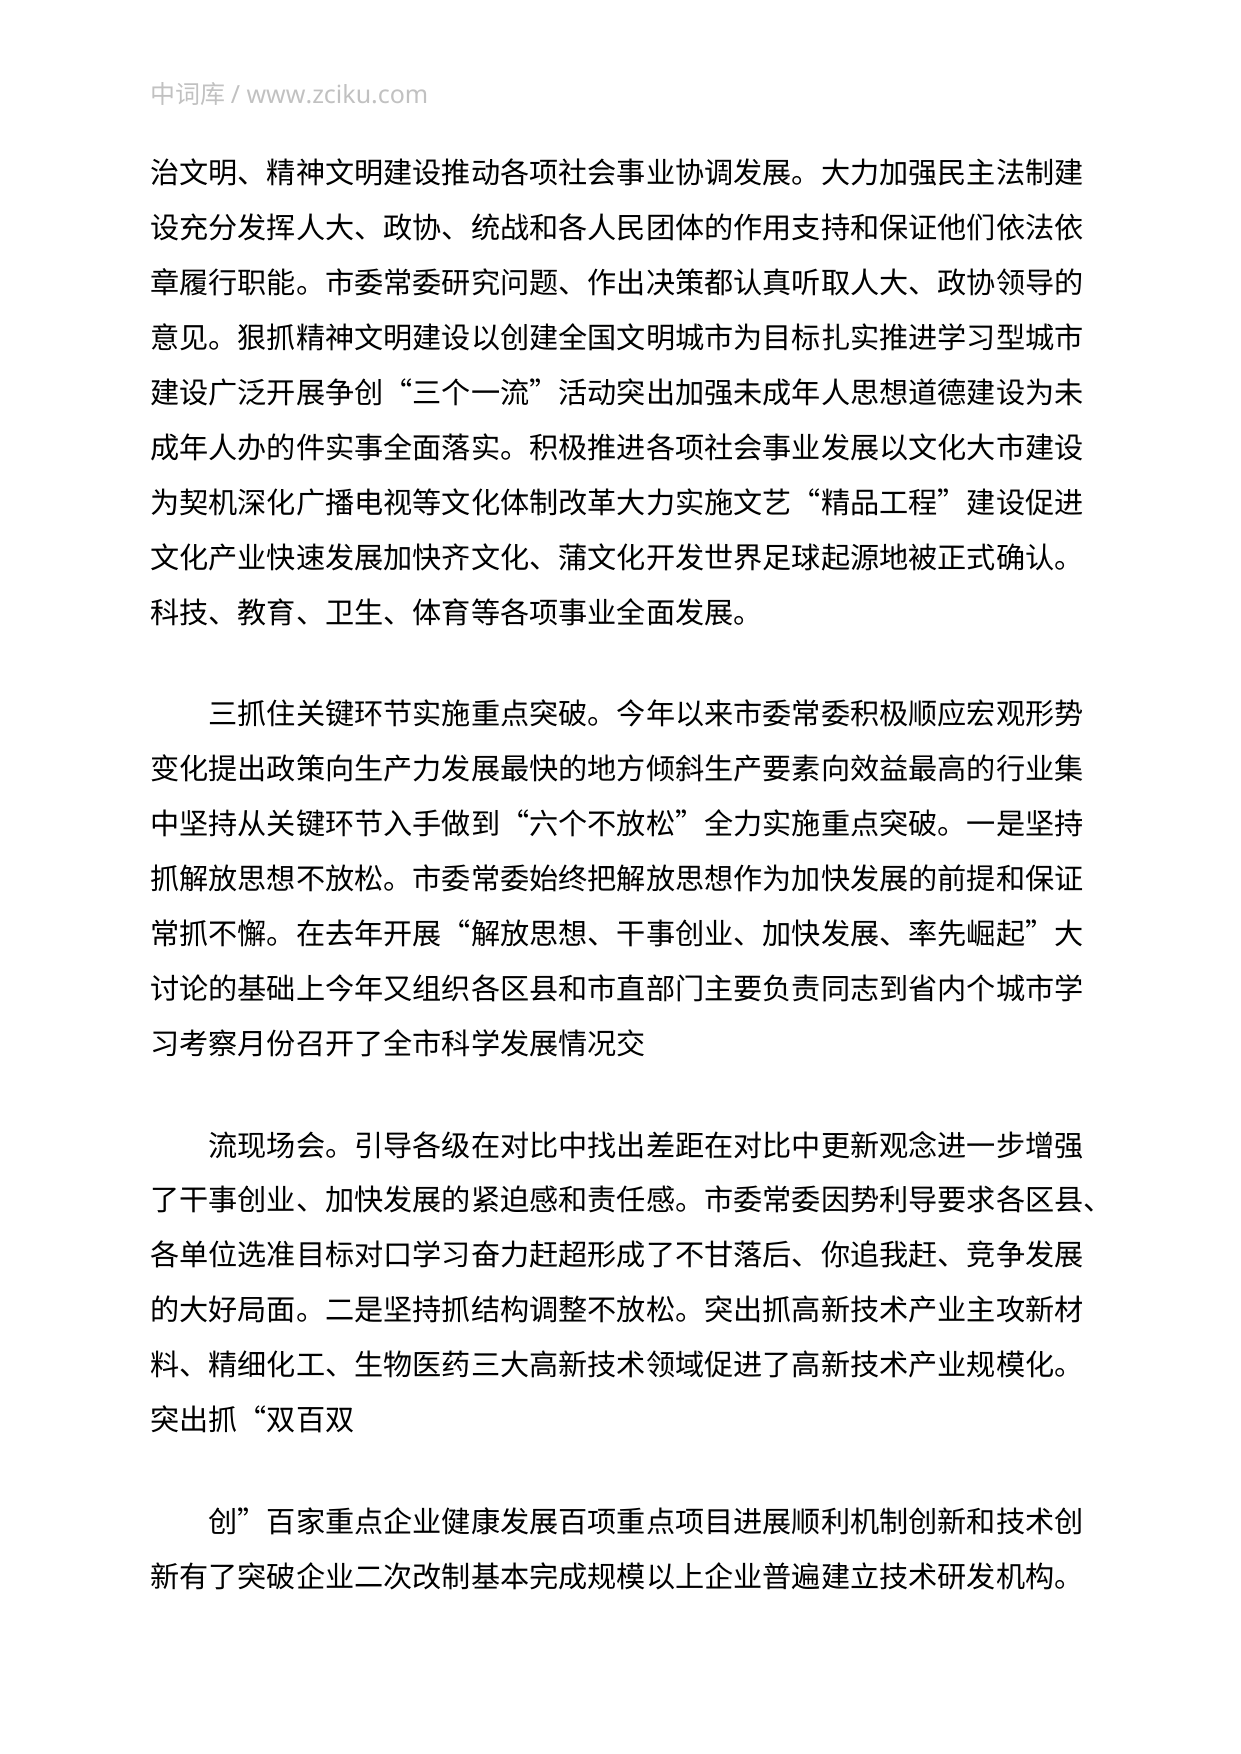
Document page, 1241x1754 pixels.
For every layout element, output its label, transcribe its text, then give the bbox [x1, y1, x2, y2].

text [150, 150, 1090, 631]
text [150, 1498, 1090, 1596]
text 三抓住关键环节实施重点突破。今年以来市委常委积极顺应宏观形势变化提出政策向生产力发展最快的地方倾斜生产要素向效益最高的行业集中坚持从关键环节入手做到“六个不放松”全力实施重点突破。一是坚持抓解放思想不放松。市委常委始终把解放思想作为加快发展的前提和保证常抓不懈。在去年开展“解放思想、干事创业、加快发展、率先崛起”大讨论的基础上今年又组织各区县和市直部门主要负责同志到省内个城市学习考察月份召开了全市科学发展情况交 [150, 691, 1090, 1063]
text 流现场会。引导各级在对比中找出差距在对比中更新观念进一步增强了干事创业、加快发展的紧迫感和责任感。市委常委因势利导要求各区县、各单位选准目标对口学习奋力赶超形成了不甘落后、你追我赶、竞争发展的大好局面。二是坚持抓结构调整不放松。突出抓高新技术产业主攻新材料、精细化工、生物医药三大高新技术领域促进了高新技术产业规模化。突出抓“双百双 [150, 1122, 1090, 1439]
